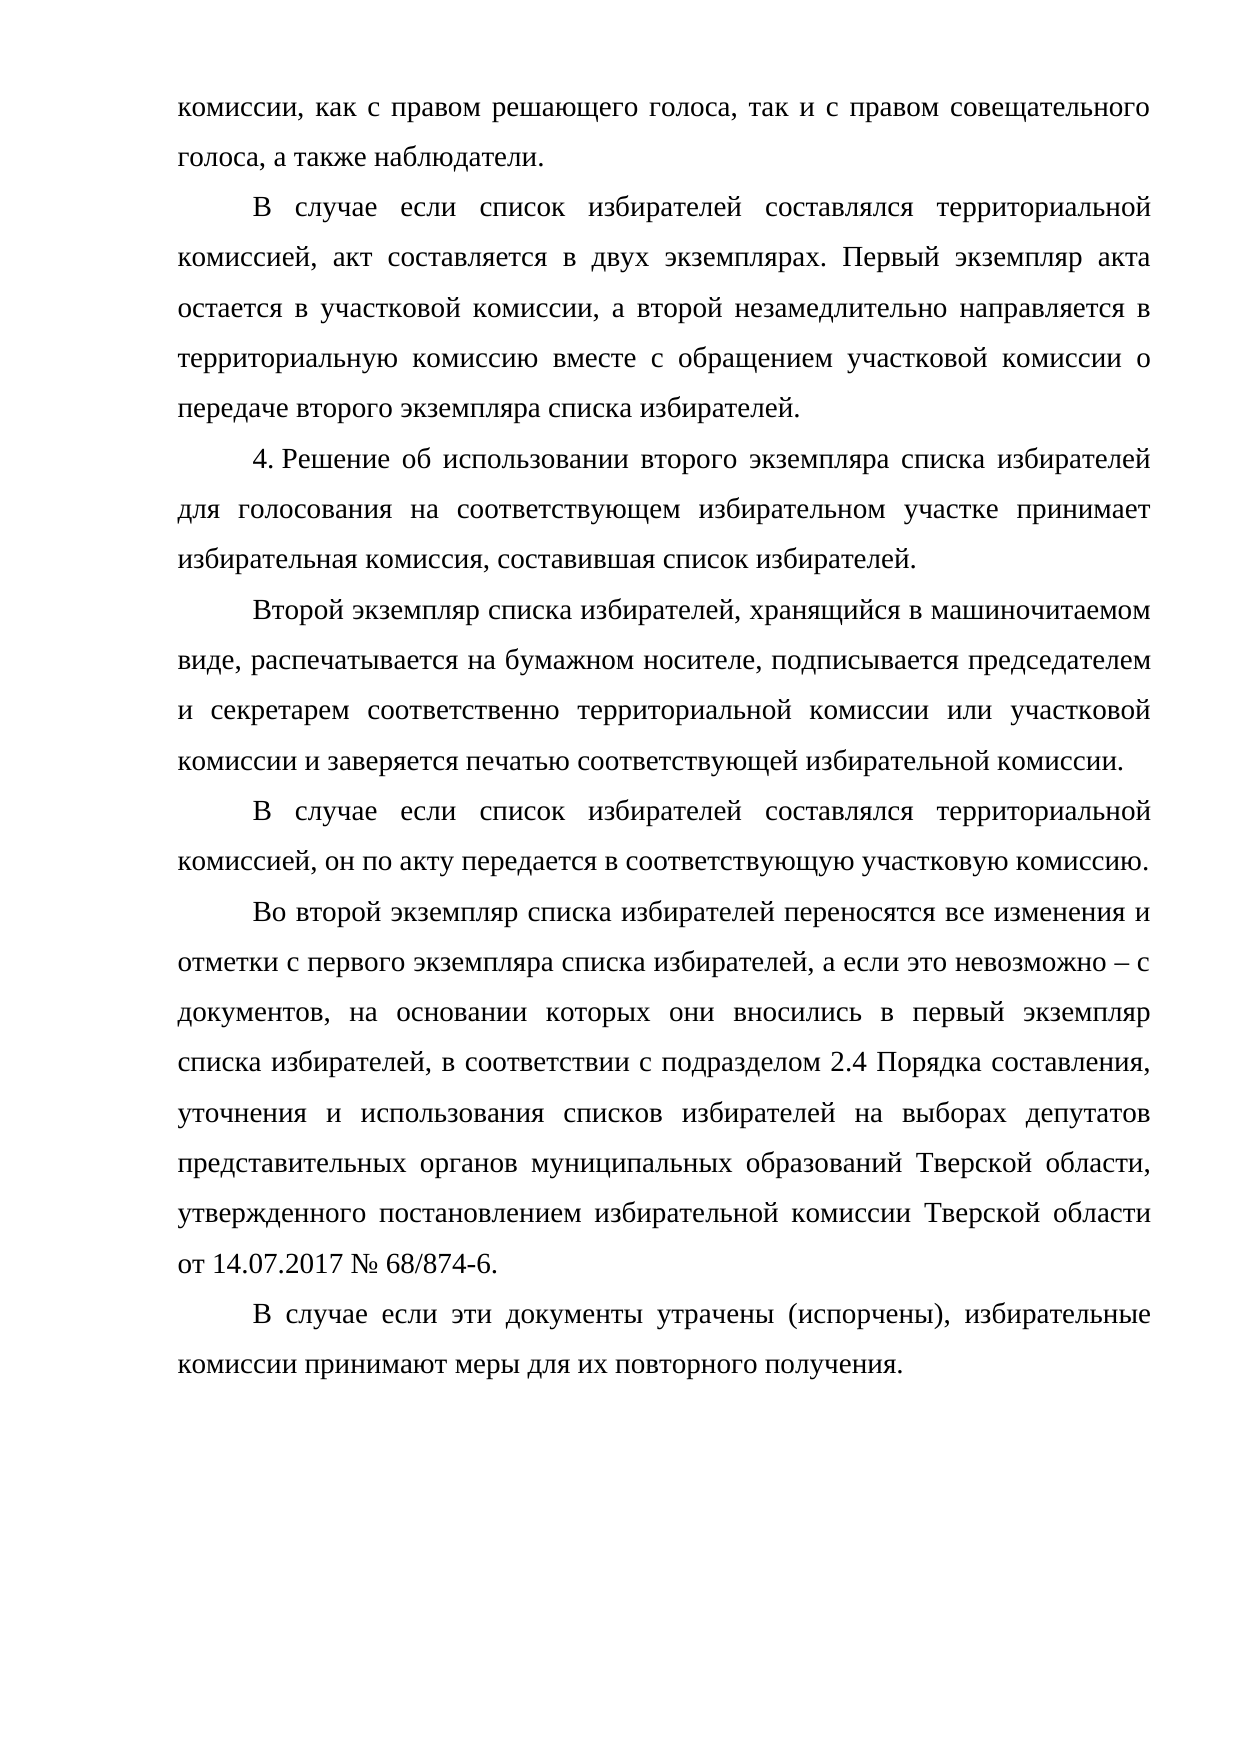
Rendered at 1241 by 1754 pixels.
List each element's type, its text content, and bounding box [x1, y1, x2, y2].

text Во второй экземпляр списка избирателей переносятся все изменения и отметки с первого экземпляра списка избирателей, а если это невозможно – с документов, на основании которых они вносились в первый экземпляр списка избирателей, в соответствии с подразделом 2.4 Порядка составления, уточнения и использования списков избирателей на выборах депутатов представительных органов муниципальных образований Тверской области, утвержденного постановлением избирательной комиссии Тверской области от 14.07.2017 № 68/874-6. [177, 894, 1152, 1279]
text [177, 89, 1152, 172]
text Второй экземпляр списка избирателей, хранящийся в машиночитаемом виде, распечатывается на бумажном носителе, подписывается председателем и секретарем соответственно территориальной комиссии или участковой комиссии и заверяется печатью соответствующей избирательной комиссии. [177, 592, 1152, 776]
text В случае если эти документы утрачены (испорчены), избирательные комиссии принимают меры для их повторного получения. [177, 1296, 1152, 1380]
text В случае если список избирателей составлялся территориальной комиссией, он по акту передается в соответствующую участковую комиссию. [177, 793, 1152, 877]
text В случае если список избирателей составлялся территориальной комиссией, акт составляется в двух экземплярах. Первый экземпляр акта остается в участковой комиссии, а второй незамедлительно направляется в территориальную комиссию вместе с обращением участковой комиссии о передаче второго экземпляра списка избирателей. [177, 189, 1152, 424]
text 4. Решение об использовании второго экземпляра списка избирателей для голосования на соответствующем избирательном участке принимает избирательная комиссия, составившая список избирателей. [177, 441, 1152, 575]
